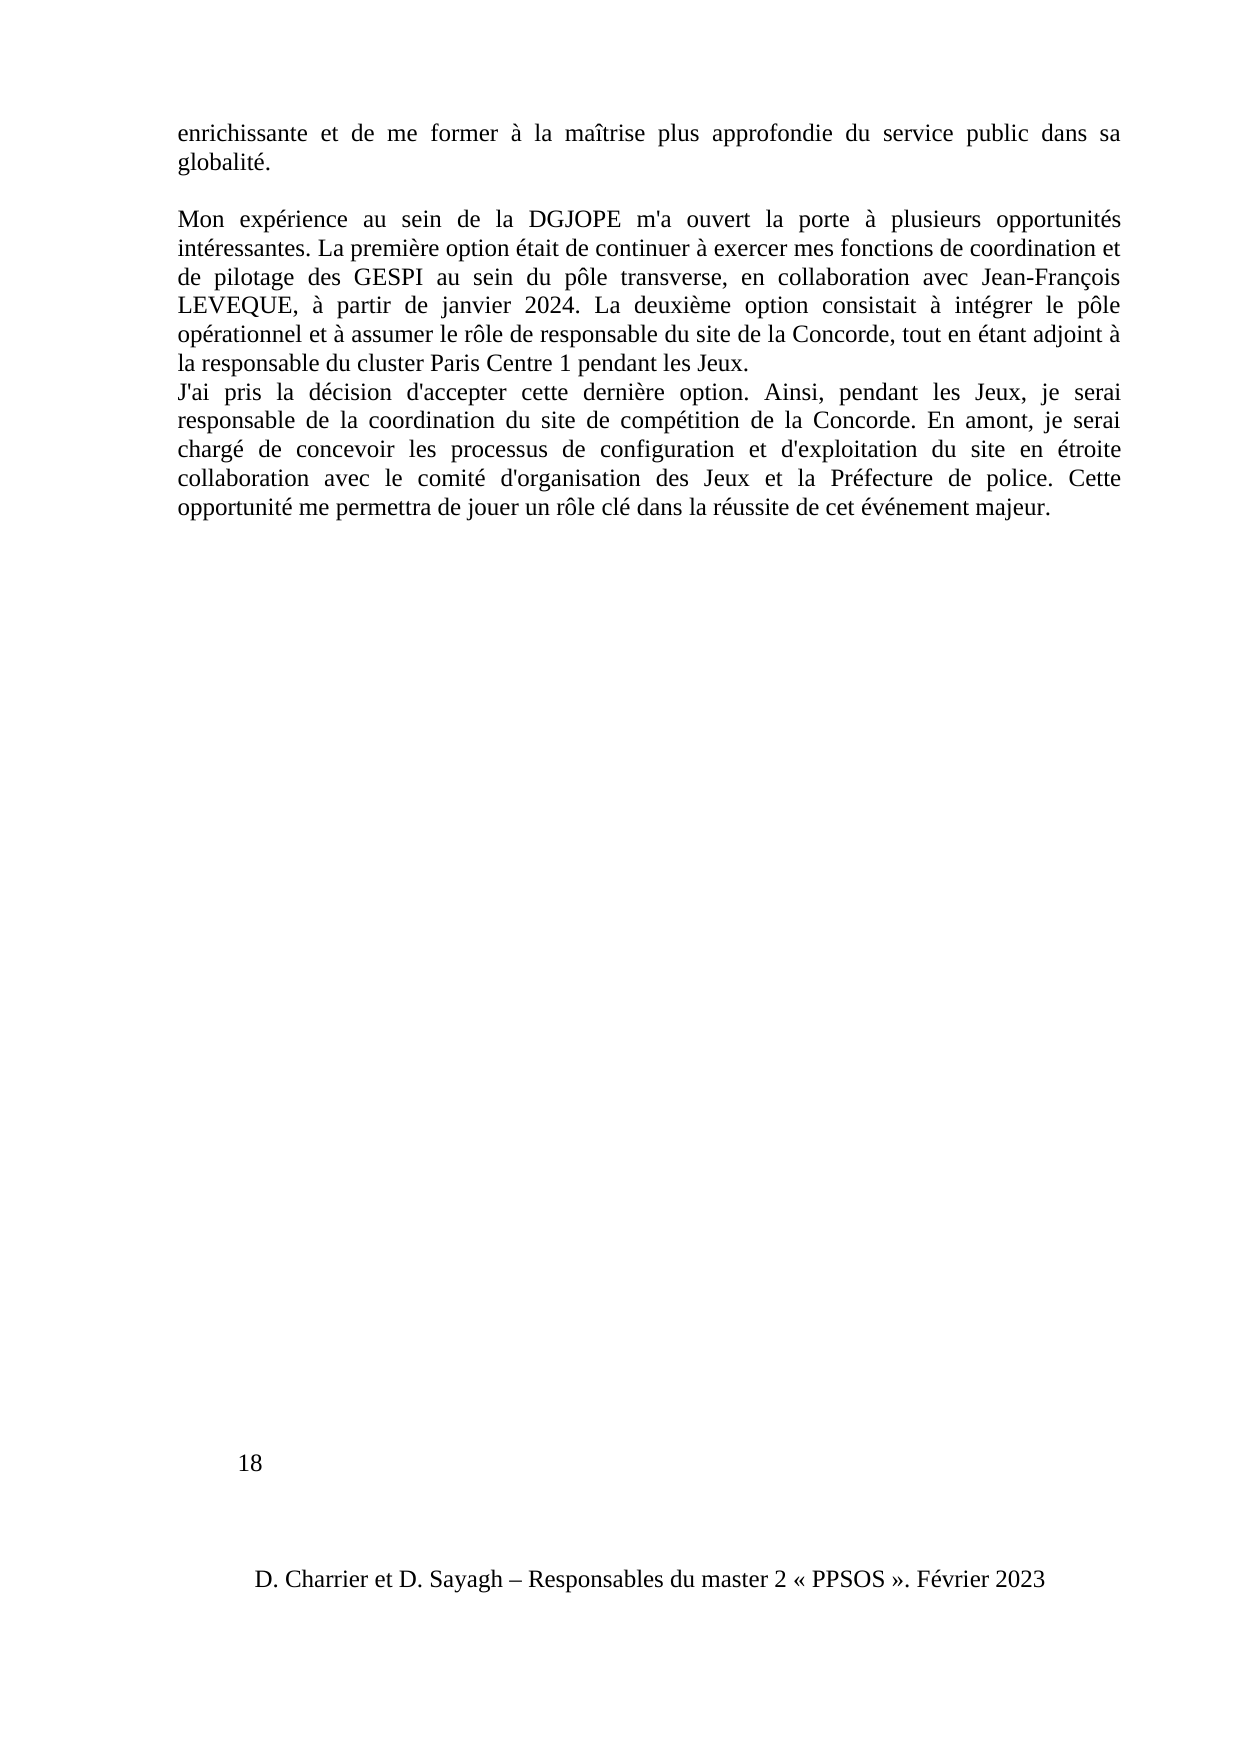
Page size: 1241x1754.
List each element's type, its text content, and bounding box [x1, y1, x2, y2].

text Mon expérience au sein de la DGJOPE m'a ouvert la porte à plusieurs opportunités intéressantes. La première option était de continuer à exercer mes fonctions de coordination et de pilotage des GESPI au sein du pôle transverse, en collaboration avec Jean-François LEVEQUE, à partir de janvier 2024. La deuxième option consistait à intégrer le pôle opérationnel et à assumer le rôle de responsable du site de la Concorde, tout en étant adjoint à la responsable du cluster Paris Centre 1 pendant les Jeux. [177, 204, 1122, 377]
text J'ai pris la décision d'accepter cette dernière option. Ainsi, pendant les Jeux, je serai responsable de la coordination du site de compétition de la Concorde. En amont, je serai chargé de concevoir les processus de configuration et d'exploitation du site en étroite collaboration avec le comité d'organisation des Jeux et la Préfecture de police. Cette opportunité me permettra de jouer un rôle clé dans la réussite de cet événement majeur. [177, 377, 1122, 521]
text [177, 118, 1122, 176]
